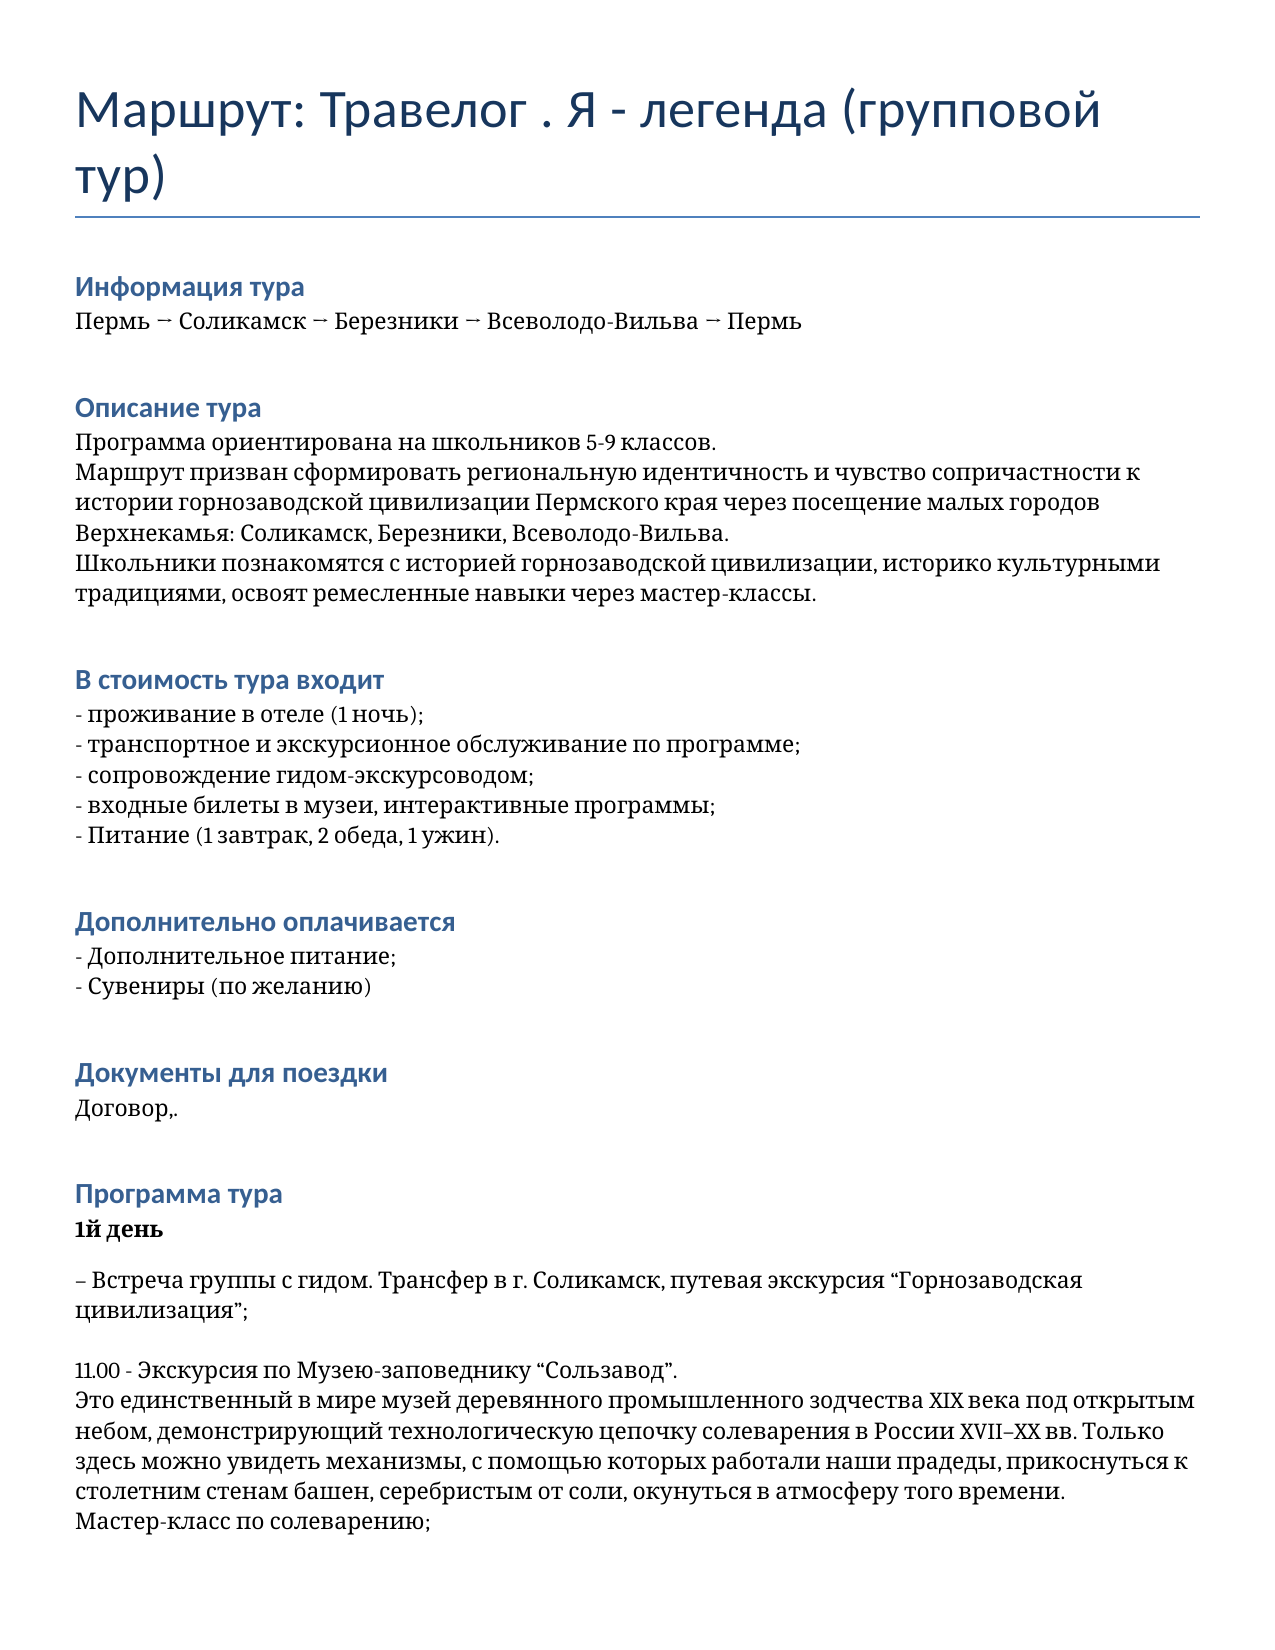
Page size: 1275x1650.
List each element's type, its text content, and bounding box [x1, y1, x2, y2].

text Программа ориентирована на школьников 5-9 классов. Маршрут призван сформировать региональную идентичность и чувство сопричастности к истории горнозаводской цивилизации Пермского края через посещение малых городов Верхнекамья: Соликамск, Березники, Всеволодо-Вильва. Школьники познакомятся с историей горнозаводской цивилизации, историко культурными традициями, освоят ремесленные навыки через мастер-классы. [75, 430, 1200, 607]
text - проживание в отеле (1 ночь); - транспортное и экскурсионное обслуживание по программе; - сопровождение гидом-экскурсоводом; - входные билеты в музеи, интерактивные программы; - Питание (1 завтрак, 2 обеда, 1 ужин). [75, 702, 1200, 849]
subtitle Описание тура [75, 389, 1200, 424]
text – Встреча группы с гидом. Трансфер в г. Соликамск, путевая экскурсия “Горнозаводская цивилизация”; 11.00 - Экскурсия по Музею-заповеднику “Сользавод”. Это единственный в мире музей деревянного промышленного зодчества XIX века под открытым небом, демонстрирующий технологическую цепочку солеварения в России XVII–XX вв. Только здесь можно увидеть механизмы, с помощью которых работали наши прадеды, прикоснуться к столетним стенам башен, серебристым от соли, окунуться в атмосферу того времени. Мастер-класс по солеварению; [75, 1267, 1200, 1536]
text Договор,. [75, 1095, 1200, 1122]
subtitle Информация тура [75, 268, 1200, 303]
text - Дополнительное питание; - Сувениры (по желанию) [75, 944, 1200, 1001]
subtitle Дополнительно оплачивается [75, 903, 1200, 939]
title Маршрут: Травелог . Я - легенда (групповой тур) [75, 75, 1200, 216]
text Пермь → Соликамск → Березники → Всеволодо-Вильва → Пермь [75, 309, 1200, 335]
subtitle В стоимость тура входит [75, 661, 1200, 697]
subtitle Документы для поездки [75, 1054, 1200, 1090]
subtitle Программа тура [75, 1176, 1200, 1211]
text 1й день [75, 1216, 1200, 1243]
